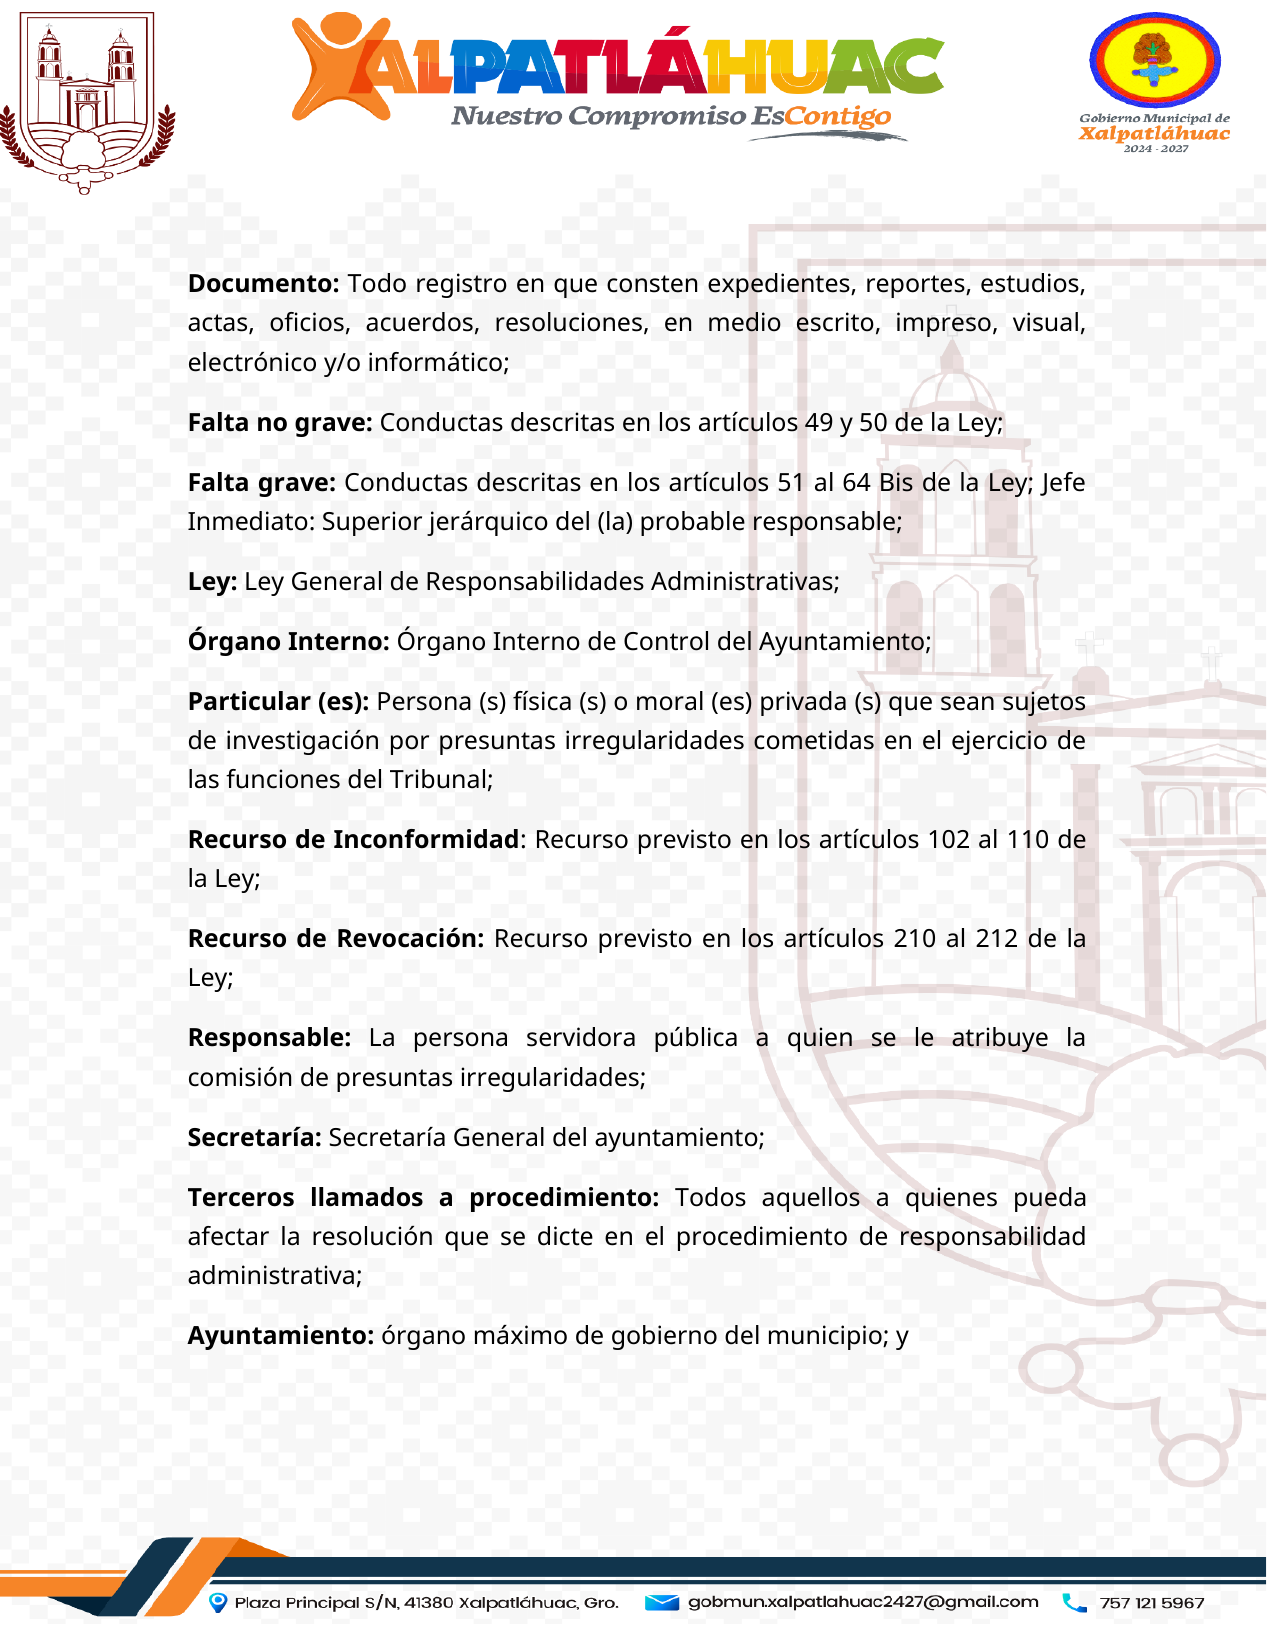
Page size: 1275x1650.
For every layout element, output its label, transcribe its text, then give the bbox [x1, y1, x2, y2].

text Documento: Todo registro en que consten expedientes, reportes, estudios, actas, oficios, acuerdos, resoluciones, en medio escrito, impreso, visual, electrónico y/o informático; [187, 266, 1088, 378]
text Recurso de Revocación: Recurso previsto en los artículos 210 al 212 de la Ley; [187, 921, 1088, 994]
text Secretaría: Secretaría General del ayuntamiento; [187, 1119, 1088, 1153]
text Ley: Ley General de Responsabilidades Administrativas; [187, 563, 1088, 597]
text Órgano Interno: Órgano Interno de Control del Ayuntamiento; [187, 623, 1088, 657]
text Recurso de Inconformidad: Recurso previsto en los artículos 102 al 110 de la Ley; [187, 822, 1088, 895]
text Falta grave: Conductas descritas en los artículos 51 al 64 Bis de la Ley; Jefe Inmediato: Superior jerárquico del (la) probable responsable; [187, 464, 1088, 537]
text Ayuntamiento: órgano máximo de gobierno del municipio; y [187, 1317, 1088, 1352]
text Responsable: La persona servidora pública a quien se le atribuye la comisión de presuntas irregularidades; [187, 1020, 1088, 1093]
text Particular (es): Persona (s) física (s) o moral (es) privada (s) que sean sujetos de investigación por presuntas irregularidades cometidas en el ejercicio de las funciones del Tribunal; [187, 683, 1088, 796]
text Terceros llamados a procedimiento: Todos aquellos a quienes pueda afectar la resolución que se dicte en el procedimiento de responsabilidad administrativa; [187, 1179, 1088, 1292]
text Falta no grave: Conductas descritas en los artículos 49 y 50 de la Ley; [187, 404, 1088, 438]
picture [0, 12, 1267, 1624]
